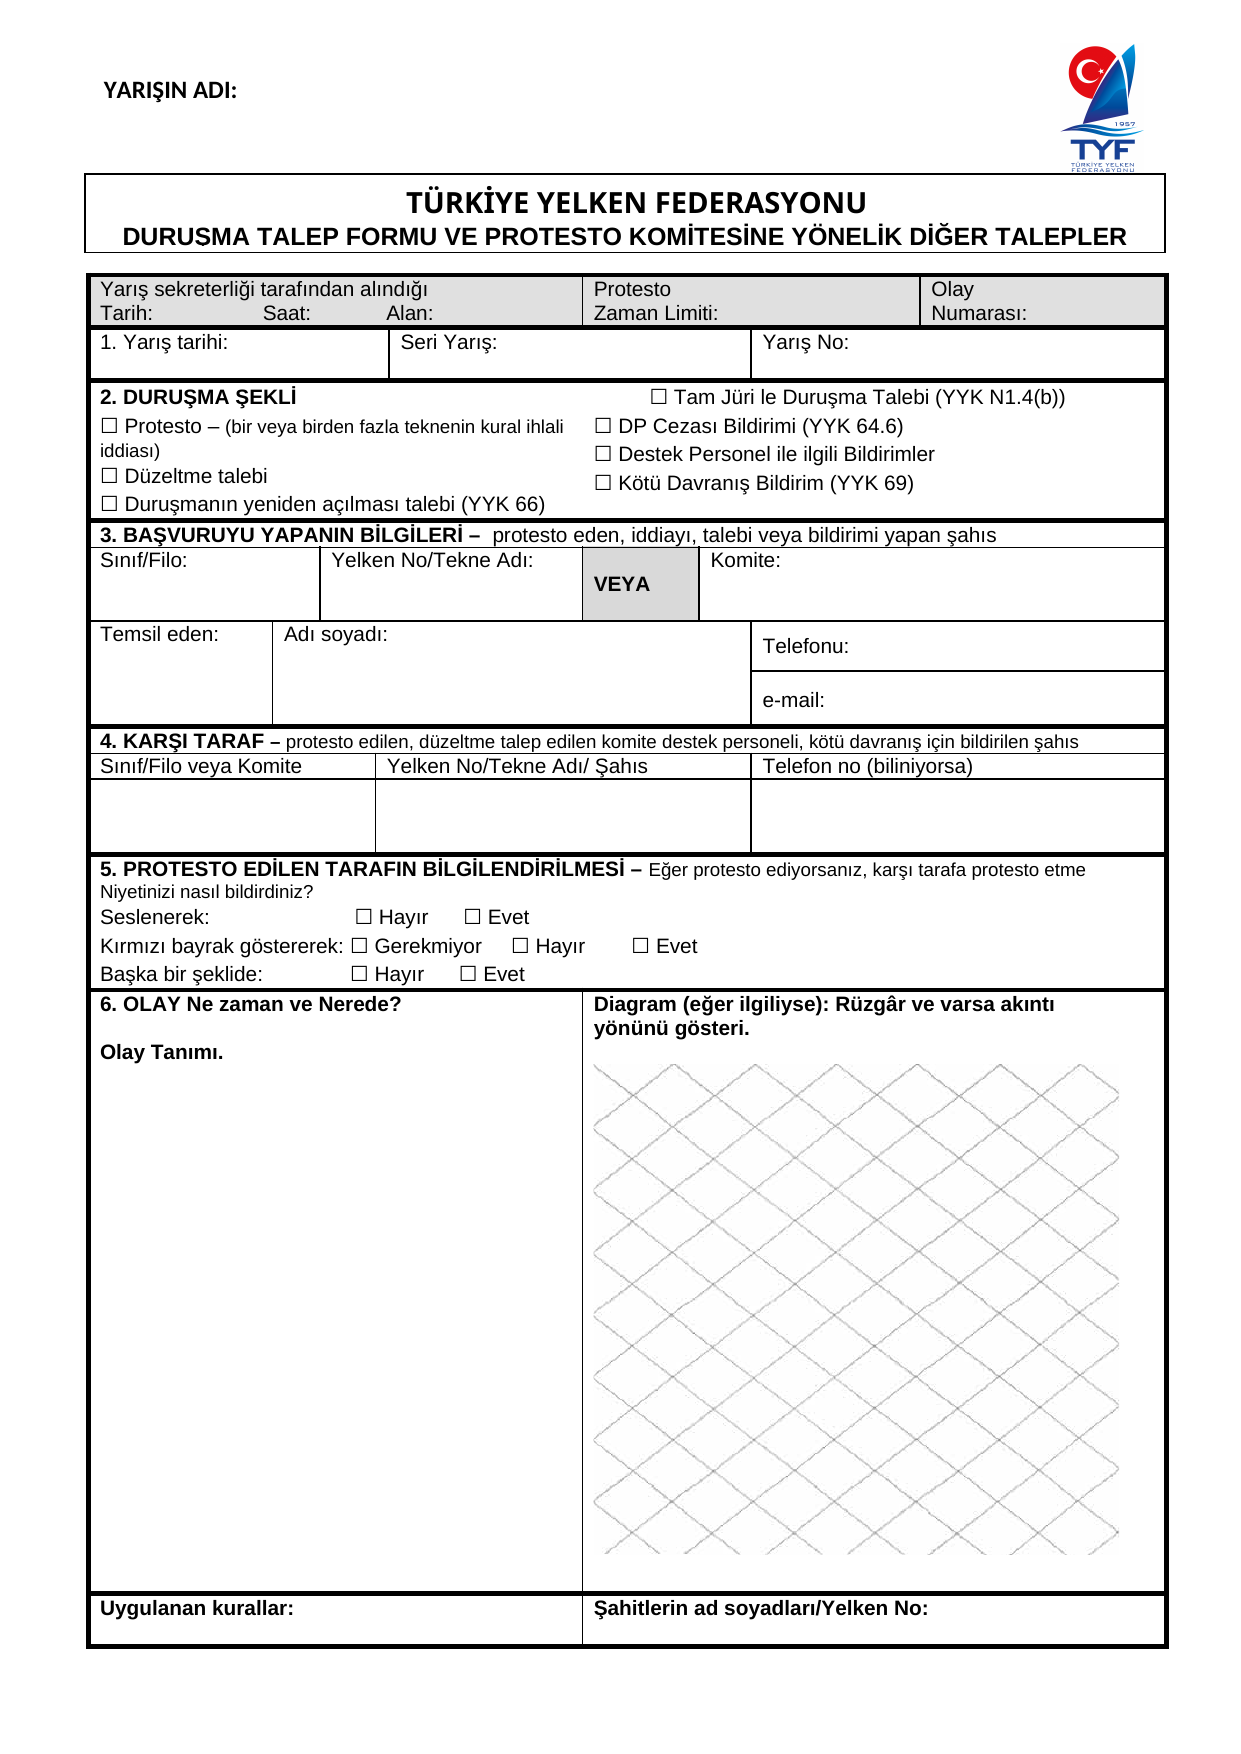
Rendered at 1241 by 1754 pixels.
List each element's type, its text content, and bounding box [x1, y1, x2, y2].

table_cell ☐ DP Cezası Bildirimi (YYK 64.6) ☐ Destek Personel ile ilgili Bildirimler ☐ Kötü Davranış Bildirim (YYK 69) [582, 411, 1164, 518]
table_cell Sınıf/Filo: S [91, 548, 319, 620]
table_cell Şahitlerin ad soyadları/Yelken No: [583, 1596, 1164, 1644]
picture [1059, 43, 1144, 173]
table_cell [91, 780, 375, 852]
table_cell Yelken No/Tekne Adı: [321, 548, 582, 620]
table_cell ☐ Protesto – (bir veya birden fazla teknenin kural ihlali iddiası) ☐ Düzeltme talebi ☐ Duruşmanın yeniden açılması talebi (YYK 66) [91, 411, 582, 518]
table_cell 3. BAŞVURUYU YAPANIN BİLGİLERİ – protesto eden, iddiayı, talebi veya bildirimi yapan şahıs [91, 523, 1164, 546]
table_cell Diagram (eğer ilgiliyse): Rüzgâr ve varsa akıntı yönünü gösteri. [583, 992, 1164, 1591]
table_cell Komite: [700, 548, 1164, 620]
table_header Olay Numarası: [921, 277, 1164, 325]
table_cell 2. DURUŞMA ŞEKLİ ☐ Tam Jüri le Duruşma Talebi (YYK N1.4(b)) [91, 383, 1164, 411]
table_cell [752, 780, 1164, 852]
table_header Protesto Zaman Limiti: [583, 277, 919, 325]
table_cell Seri Yarış: [390, 330, 750, 378]
table_cell Adı soyadı: [273, 622, 750, 724]
table_cell 4. KARŞI TARAF – protesto edilen, düzeltme talep edilen komite destek personeli, kötü davranış için bildirilen şahıs [91, 729, 1164, 753]
table_cell 6. OLAY Ne zaman ve Nerede? Olay Tanımı. [91, 992, 582, 1591]
table_cell Yelken No/Tekne Adı/ Şahıs [376, 754, 750, 778]
picture [593, 1064, 1120, 1555]
table_cell VEYA [583, 548, 698, 620]
table_cell Sınıf/Filo veya Komite [91, 754, 375, 778]
table_cell Telefonu: [752, 622, 1164, 670]
table_cell Temsil eden: [91, 622, 272, 724]
table_cell 5. PROTESTO EDİLEN TARAFIN BİLGİLENDİRİLMESİ – Eğer protesto ediyorsanız, karşı tarafa protesto etme Niyetinizi nasıl bildirdiniz? Seslenerek: ☐ Hayır ☐ Evet Kırmızı bayrak göstererek: ☐ Gerekmiyor ☐ Hayır ☐ Evet Başka bir şeklide: ☐ Hayır ☐ Evet [91, 857, 1164, 988]
table_cell [376, 780, 750, 852]
table_cell Yarış No: [752, 330, 1164, 378]
table_header Yarış sekreterliği tarafından alındığı Tarih: Saat: Alan: [91, 277, 582, 325]
table_cell 1. Yarış tarihi: [91, 330, 388, 378]
table_cell Telefon no (biliniyorsa) [752, 754, 1164, 778]
table_cell e-mail: [752, 672, 1164, 724]
table_cell Uygulanan kurallar: [91, 1596, 582, 1644]
